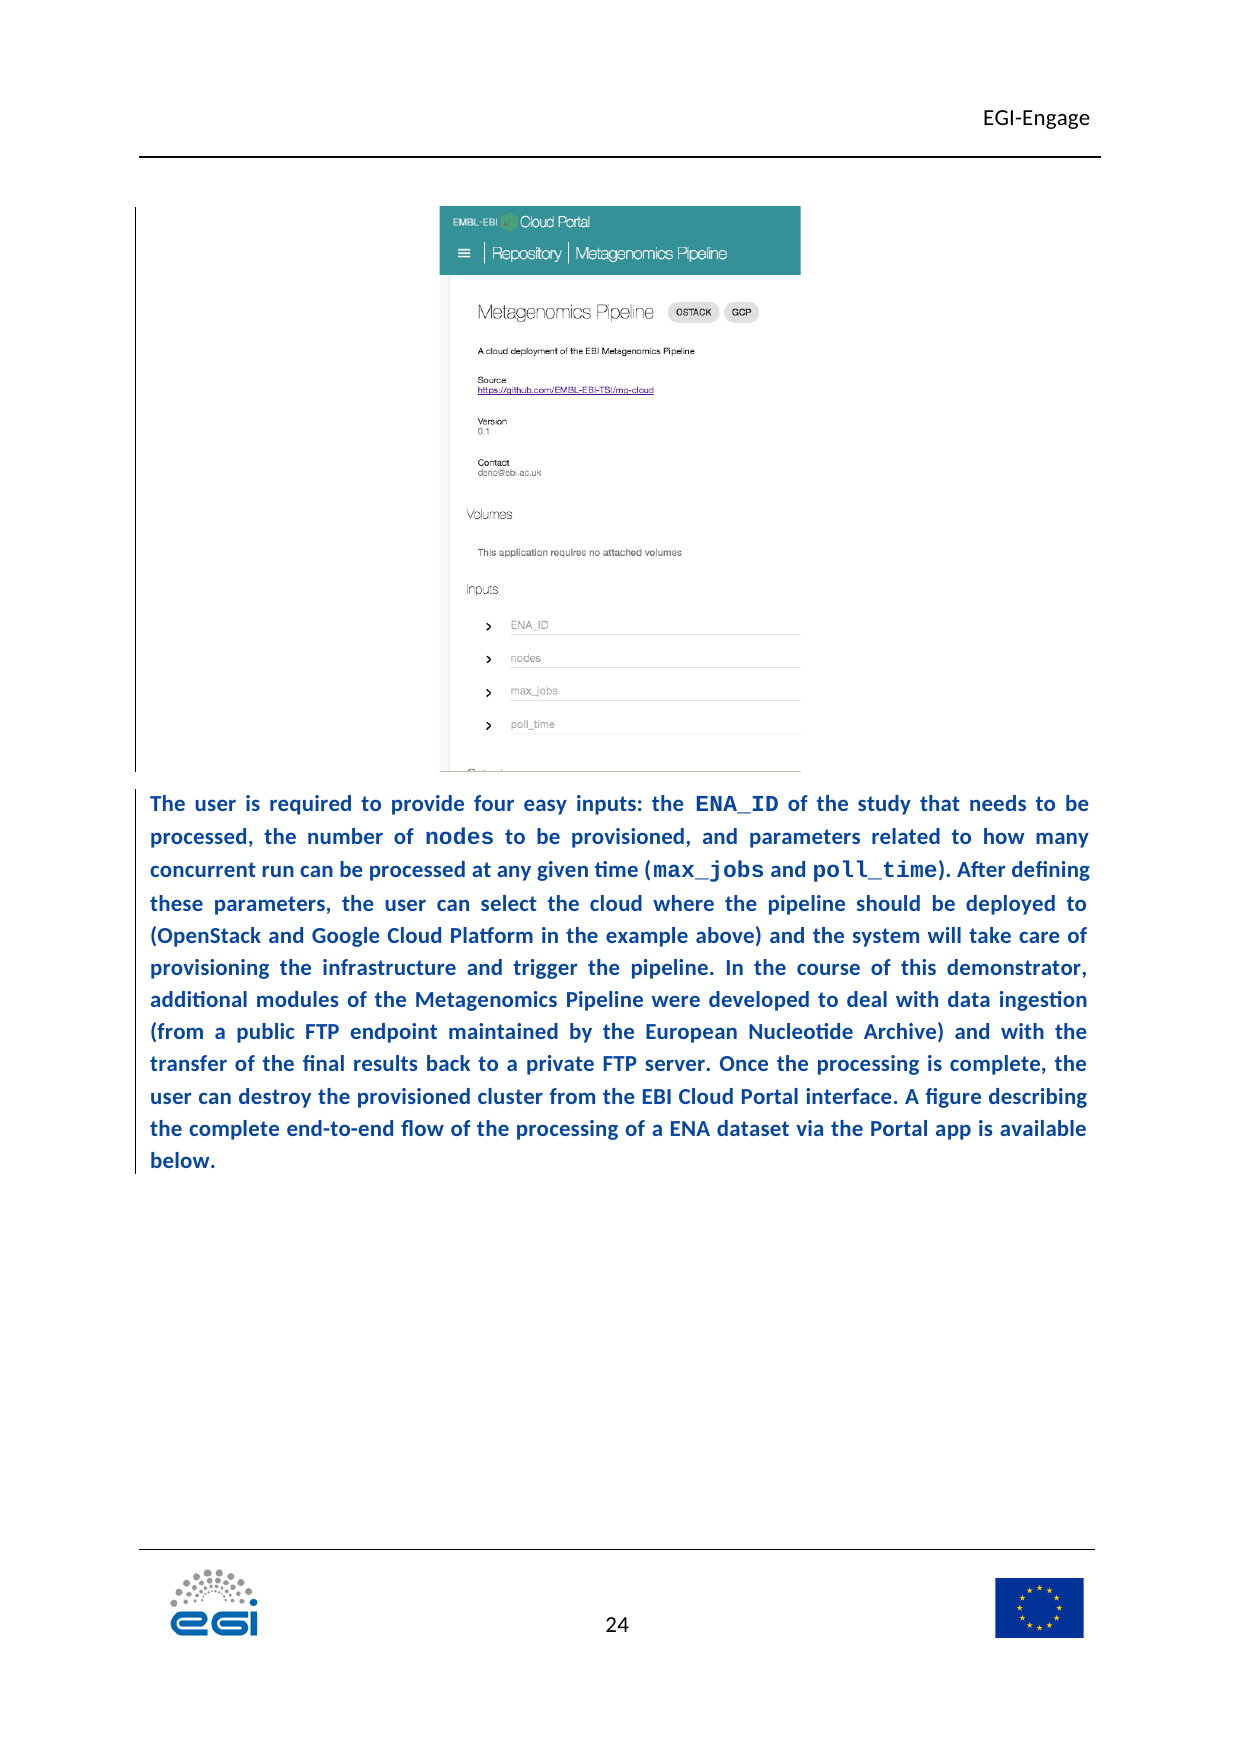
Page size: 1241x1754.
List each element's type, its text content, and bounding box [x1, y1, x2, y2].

picture [439, 206, 801, 772]
text The user is required to provide four easy inputs: the ENA_ID of the study that needs to be processed, the number of nodes to be provisioned, and parameters related to how many concurrent run can be processed at any given time (max_jobs and poll_time). After defining these parameters, the user can select the cloud where the pipeline should be deployed to (OpenStack and Google Cloud Platform in the example above) and the system will take care of provisioning the infrastructure and trigger the pipeline. In the course of this demonstrator, additional modules of the Metagenomics Pipeline were developed to deal with data ingestion (from a public FTP endpoint maintained by the European Nucleotide Archive) and with the transfer of the final results back to a private FTP server. Once the processing is complete, the user can destroy the provisioned cluster from the EBI Cloud Portal interface. A figure describing the complete end-to-end flow of the processing of a ENA dataset via the Portal app is available below. [150, 789, 1090, 1174]
picture [150, 1567, 276, 1638]
picture [995, 1578, 1084, 1638]
